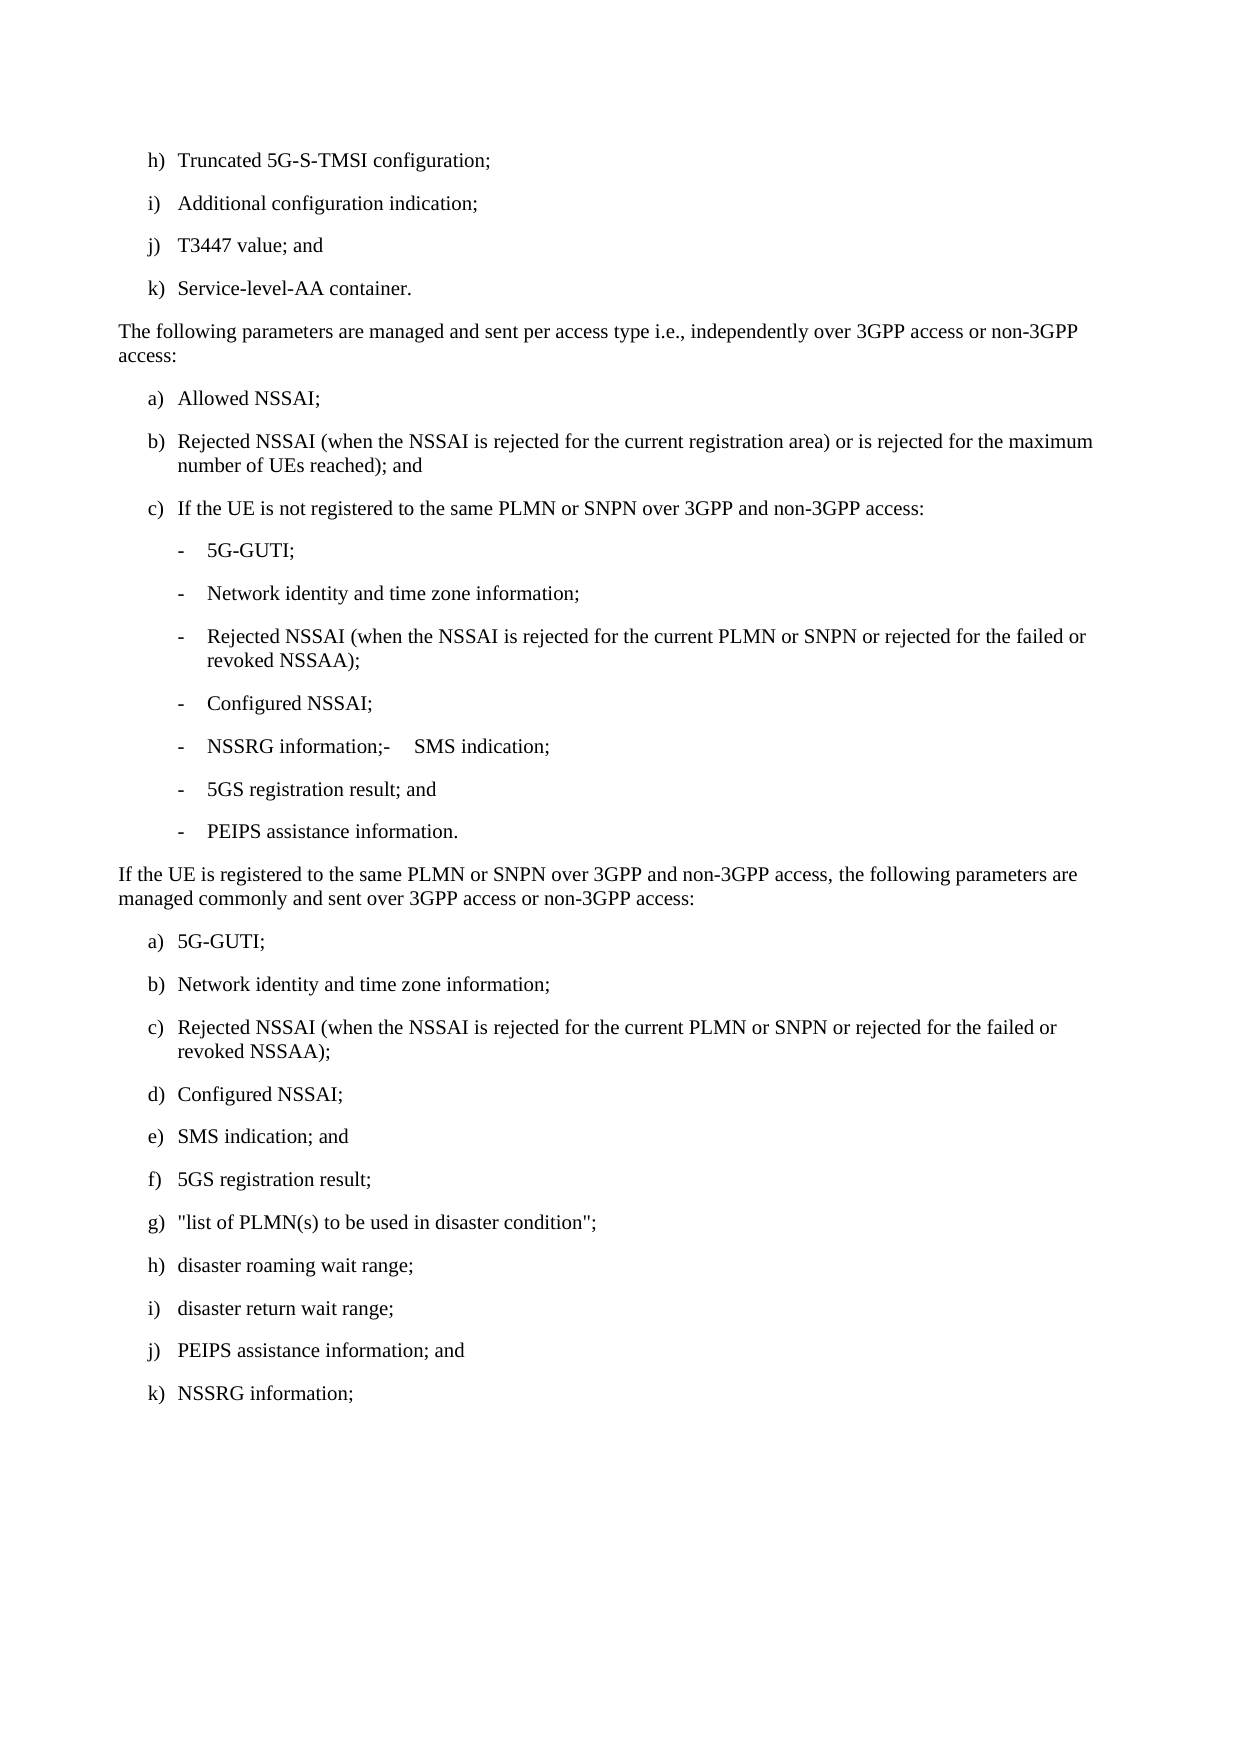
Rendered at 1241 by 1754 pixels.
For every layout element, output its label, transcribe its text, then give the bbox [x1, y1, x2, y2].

text i) Additional configuration indication; [148, 191, 1122, 214]
text The following parameters are managed and sent per access type i.e., independently over 3GPP access or non-3GPP access: [118, 319, 1122, 367]
text g) "list of PLMN(s) to be used in disaster condition"; [148, 1210, 1122, 1234]
text j) T3447 value; and [148, 233, 1122, 257]
text - Rejected NSSAI (when the NSSAI is rejected for the current PLMN or SNPN or rejected for the failed or revoked NSSAA); [177, 624, 1122, 672]
text d) Configured NSSAI; [148, 1081, 1122, 1106]
text - Configured NSSAI; [177, 691, 1122, 715]
text h) disaster roaming wait range; [148, 1253, 1122, 1277]
text b) Network identity and time zone information; [148, 972, 1122, 996]
text j) PEIPS assistance information; and [148, 1338, 1122, 1362]
text h) Truncated 5G-S-TMSI configuration; [148, 148, 1122, 172]
text e) SMS indication; and [148, 1124, 1122, 1148]
text k) NSSRG information; [148, 1381, 1122, 1405]
text - Network identity and time zone information; [177, 581, 1122, 605]
text i) disaster return wait range; [148, 1296, 1122, 1319]
text - NSSRG information;- SMS indication; [177, 734, 1122, 758]
text - 5G-GUTI; [177, 538, 1122, 562]
text k) Service-level-AA container. [148, 276, 1122, 300]
text If the UE is registered to the same PLMN or SNPN over 3GPP and non-3GPP access, the following parameters are managed commonly and sent over 3GPP access or non-3GPP access: [118, 862, 1122, 910]
text - 5GS registration result; and [177, 776, 1122, 801]
text c) Rejected NSSAI (when the NSSAI is rejected for the current PLMN or SNPN or rejected for the failed or revoked NSSAA); [148, 1014, 1122, 1063]
text a) Allowed NSSAI; [148, 386, 1122, 410]
text - PEIPS assistance information. [177, 819, 1122, 843]
text b) Rejected NSSAI (when the NSSAI is rejected for the current registration area) or is rejected for the maximum number of UEs reached); and [148, 429, 1122, 477]
text a) 5G-GUTI; [148, 929, 1122, 953]
text f) 5GS registration result; [148, 1167, 1122, 1191]
text c) If the UE is not registered to the same PLMN or SNPN over 3GPP and non-3GPP access: [148, 496, 1122, 519]
